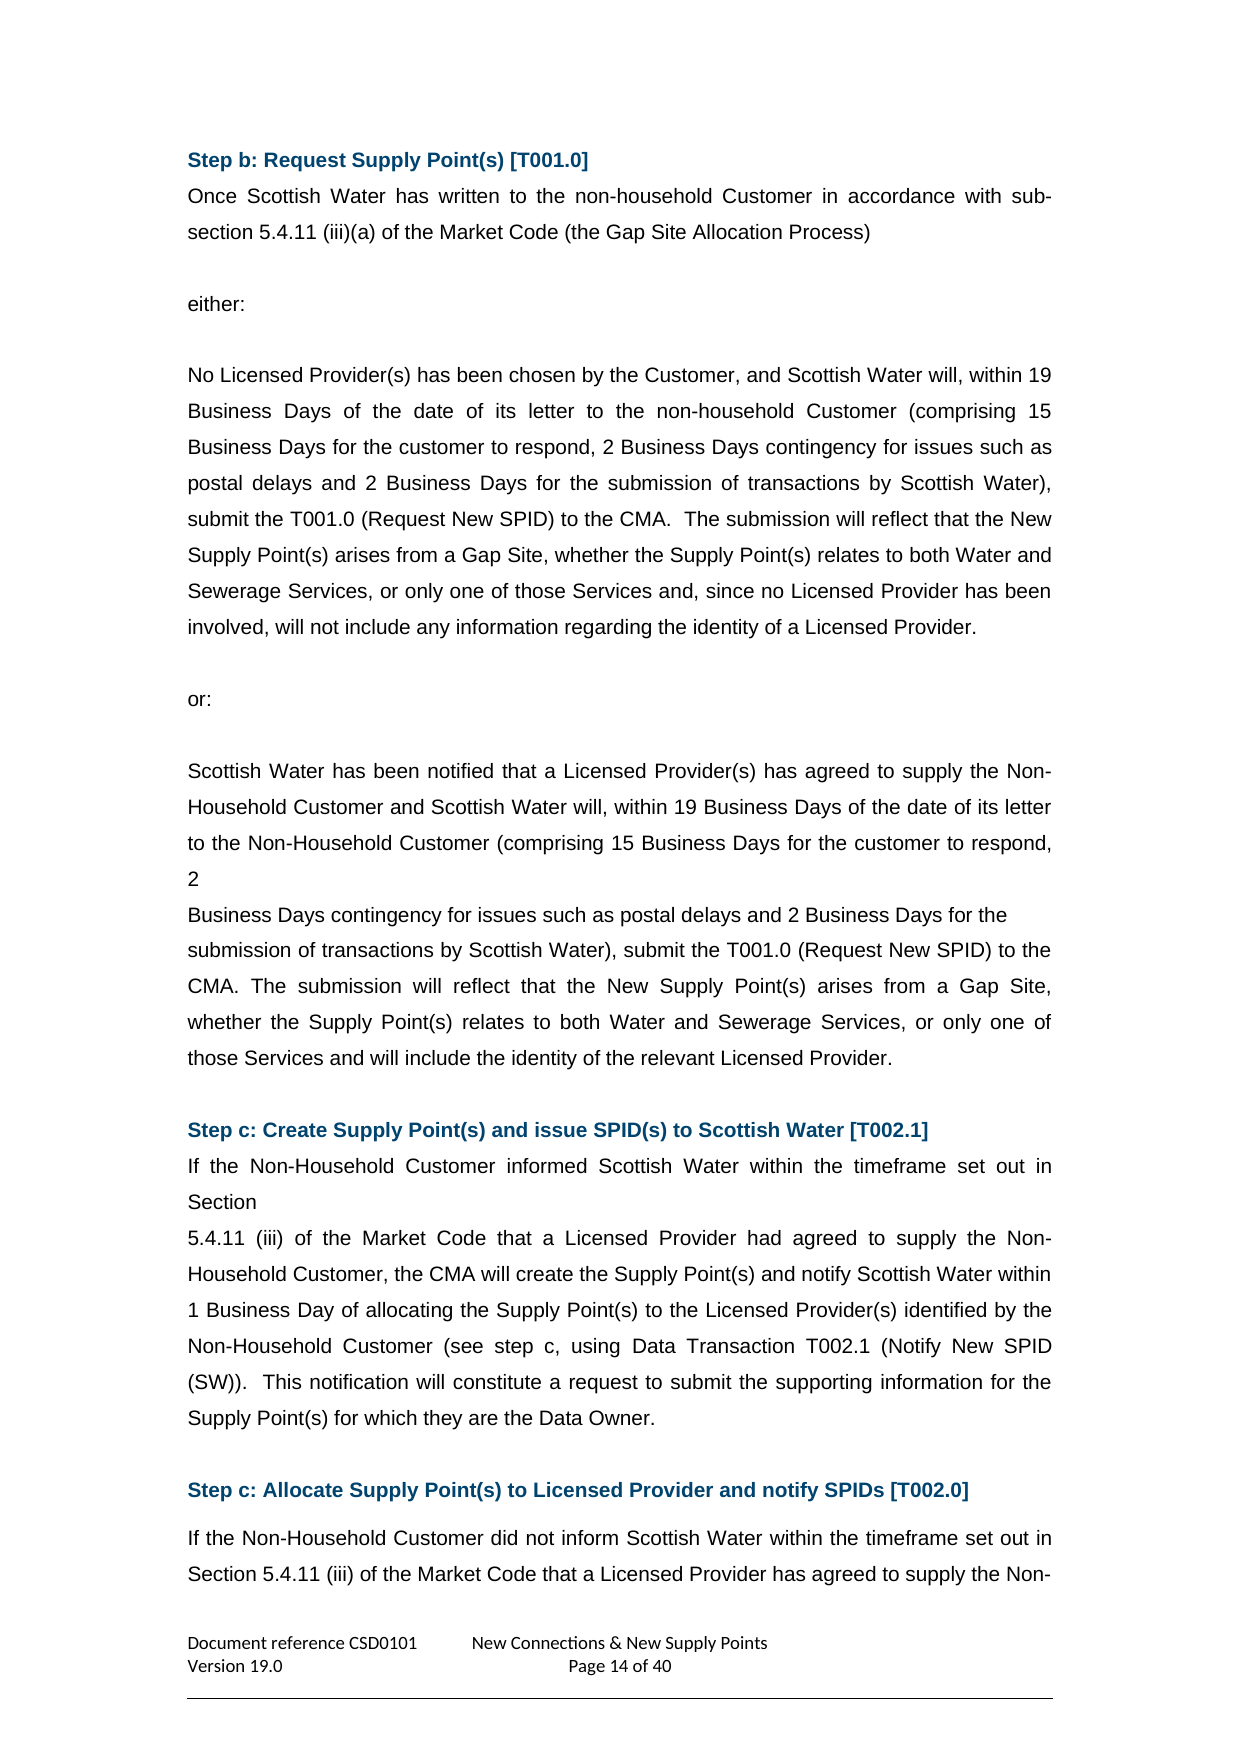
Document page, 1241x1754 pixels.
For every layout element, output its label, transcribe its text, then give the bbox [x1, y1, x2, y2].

text 5.4.11 (iii) of the Market Code that a Licensed Provider had agreed to supply the Non-Household Customer, the CMA will create the Supply Point(s) and notify Scottish Water within 1 Business Day of allocating the Supply Point(s) to the Licensed Provider(s) identified by the Non-Household Customer (see step c, using Data Transaction T002.1 (Notify New SPID (SW)). This notification will constitute a request to submit the supporting information for the Supply Point(s) for which they are the Data Owner. [187, 1226, 1053, 1429]
text submission of transactions by Scottish Water), submit the T001.0 (Request New SPID) to the CMA. The submission will reflect that the New Supply Point(s) arises from a Gap Site, whether the Supply Point(s) relates to both Water and Sewerage Services, or only one of those Services and will include the identity of the relevant Licensed Provider. [187, 938, 1053, 1070]
text either: [187, 291, 1053, 315]
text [187, 1526, 1053, 1586]
subtitle Step c: Create Supply Point(s) and issue SPID(s) to Scottish Water [T002.1] [187, 1118, 1053, 1142]
text Business Days contingency for issues such as postal delays and 2 Business Days for the [187, 902, 1053, 926]
text If the Non-Household Customer informed Scottish Water within the timeframe set out in Section [187, 1154, 1053, 1214]
subtitle Step c: Allocate Supply Point(s) to Licensed Provider and notify SPIDs [T002.0] [187, 1477, 1053, 1501]
text Scottish Water has been notified that a Licensed Provider(s) has agreed to supply the Non-Household Customer and Scottish Water will, within 19 Business Days of the date of its letter to the Non-Household Customer (comprising 15 Business Days for the customer to respond, 2 [187, 759, 1053, 890]
subtitle Step b: Request Supply Point(s) [T001.0] [187, 148, 1053, 172]
text No Licensed Provider(s) has been chosen by the Customer, and Scottish Water will, within 19 Business Days of the date of its letter to the non-household Customer (comprising 15 Business Days for the customer to respond, 2 Business Days contingency for issues such as postal delays and 2 Business Days for the submission of transactions by Scottish Water), submit the T001.0 (Request New SPID) to the CMA. The submission will reflect that the New Supply Point(s) arises from a Gap Site, whether the Supply Point(s) relates to both Water and Sewerage Services, or only one of those Services and, since no Licensed Provider has been involved, will not include any information regarding the identity of a Licensed Provider. [187, 363, 1053, 639]
text Once Scottish Water has written to the non-household Customer in accordance with sub-section 5.4.11 (iii)(a) of the Market Code (the Gap Site Allocation Process) [187, 184, 1053, 243]
text or: [187, 687, 1053, 711]
